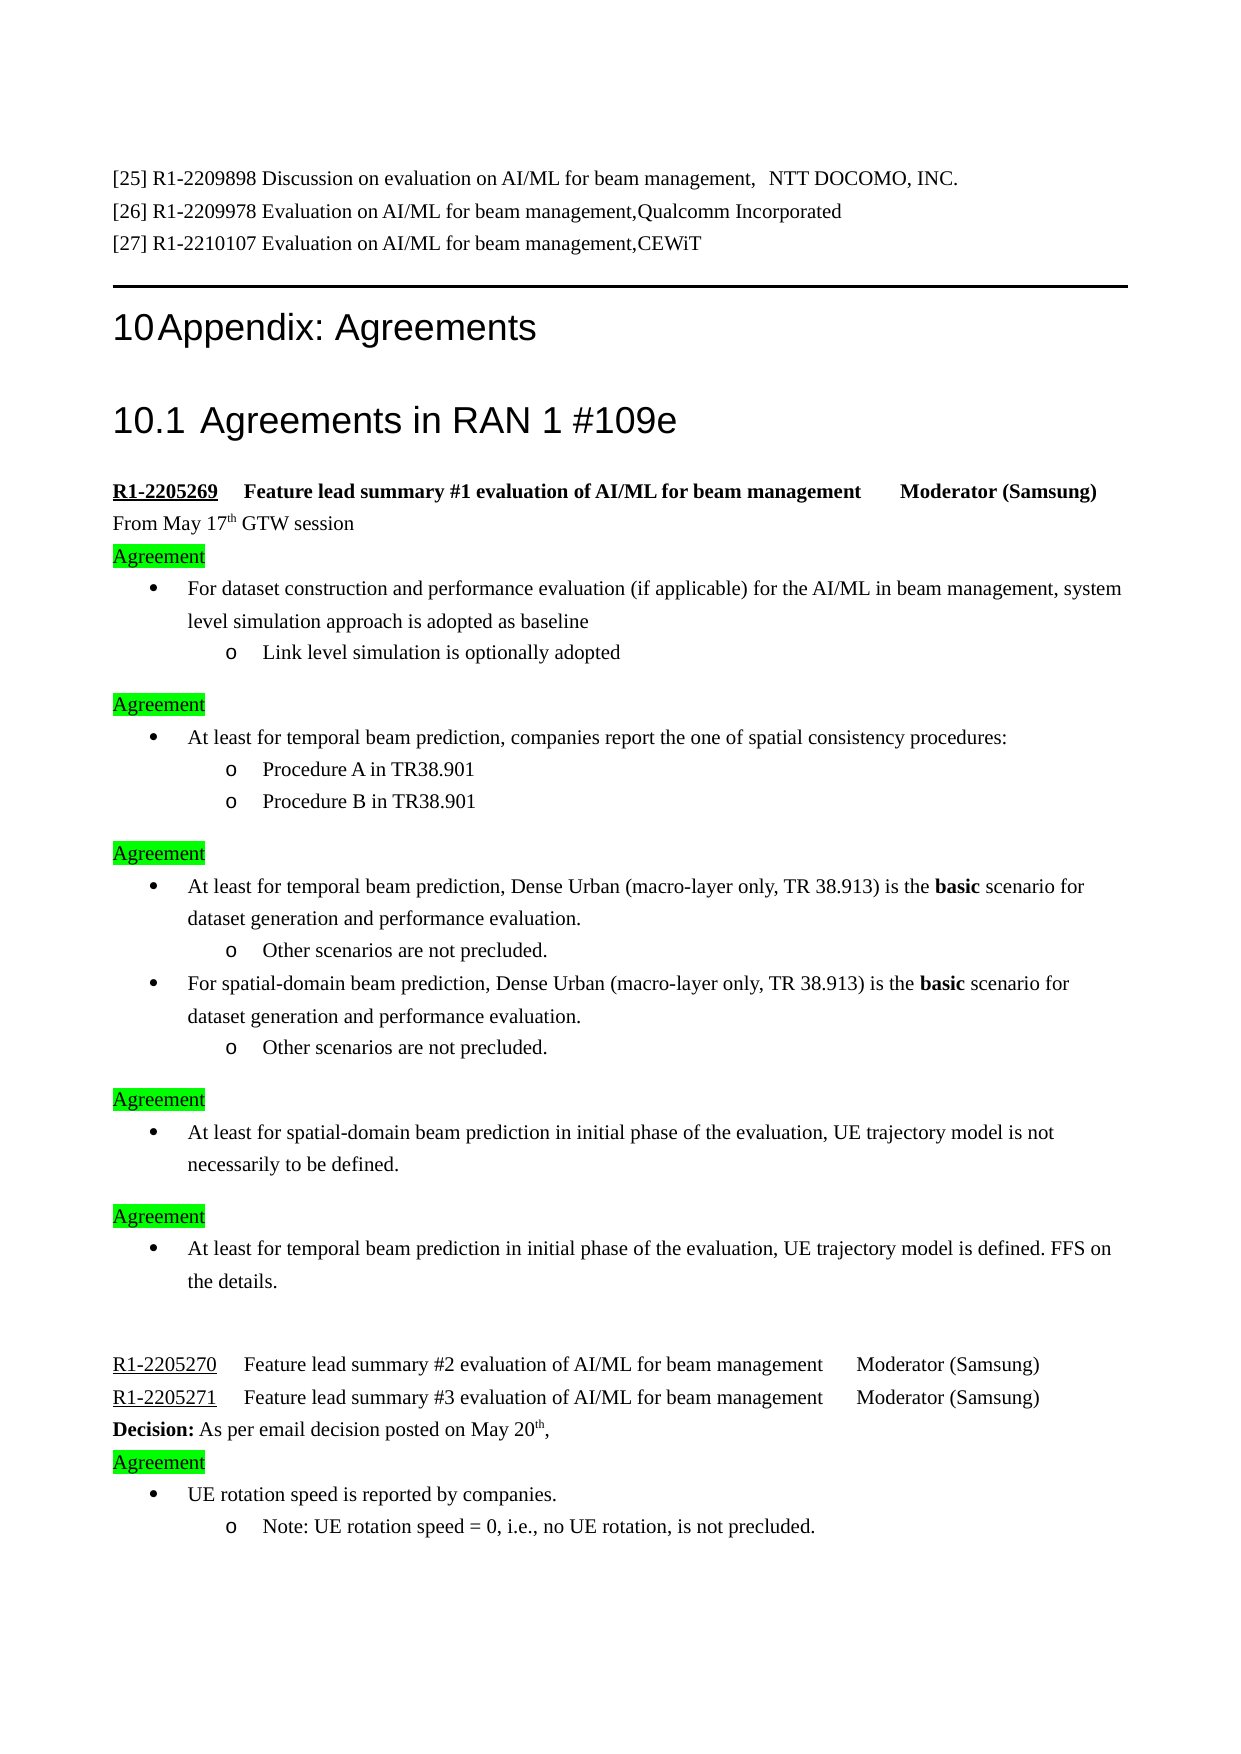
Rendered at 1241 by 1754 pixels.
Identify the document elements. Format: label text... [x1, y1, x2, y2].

list At least for temporal beam prediction, Dense Urban (macro-layer only, TR 38.913) is the basic scenario for dataset generation and performance evaluation. [150, 869, 1128, 934]
list Procedure A in TR38.901 [225, 753, 1128, 786]
text R1-2205271 Feature lead summary #3 evaluation of AI/ML for beam management Moderator (Samsung) [112, 1381, 1128, 1413]
text Agreement [112, 539, 1128, 572]
list At least for temporal beam prediction in initial phase of the evaluation, UE trajectory model is defined. FFS on the details. [150, 1232, 1128, 1297]
list At least for temporal beam prediction, companies report the one of spatial consistency procedures: [150, 721, 1128, 753]
list At least for spatial-domain beam prediction in initial phase of the evaluation, UE trajectory model is not necessarily to be defined. [150, 1116, 1128, 1181]
text From May 17th GTW session [112, 507, 1128, 539]
list Other scenarios are not precluded. [225, 1032, 1128, 1064]
list Note: UE rotation speed = 0, i.e., no UE rotation, is not precluded. [225, 1511, 1128, 1543]
text Agreement [112, 1083, 1128, 1116]
text Agreement [112, 1199, 1128, 1232]
list UE rotation speed is reported by companies. [150, 1478, 1128, 1511]
text [25] R1-2209898 Discussion on evaluation on AI/ML for beam management, NTT DOCOMO, INC. [112, 162, 1128, 194]
list Procedure B in TR38.901 [225, 786, 1128, 818]
text Agreement [112, 688, 1128, 721]
text [26] R1-2209978 Evaluation on AI/ML for beam management, Qualcomm Incorporated [112, 194, 1128, 227]
list Link level simulation is optionally adopted [225, 637, 1128, 669]
text R1-2205269 Feature lead summary #1 evaluation of AI/ML for beam management Moderator (Samsung) [112, 474, 1128, 507]
text Agreement [112, 837, 1128, 869]
list For spatial-domain beam prediction, Dense Urban (macro-layer only, TR 38.913) is the basic scenario for dataset generation and performance evaluation. [150, 967, 1128, 1032]
text [27] R1-2210107 Evaluation on AI/ML for beam management, CEWiT [112, 227, 1128, 259]
text Agreement [112, 1446, 1128, 1478]
list For dataset construction and performance evaluation (if applicable) for the AI/ML in beam management, system level simulation approach is adopted as baseline [150, 572, 1128, 637]
subtitle Appendix: Agreements [112, 286, 1128, 359]
list Other scenarios are not precluded. [225, 934, 1128, 967]
text Decision: As per email decision posted on May 20th, [112, 1413, 1128, 1446]
text R1-2205270 Feature lead summary #2 evaluation of AI/ML for beam management Moderator (Samsung) [112, 1348, 1128, 1381]
subtitle Agreements in RAN 1 #109e [112, 378, 1128, 452]
